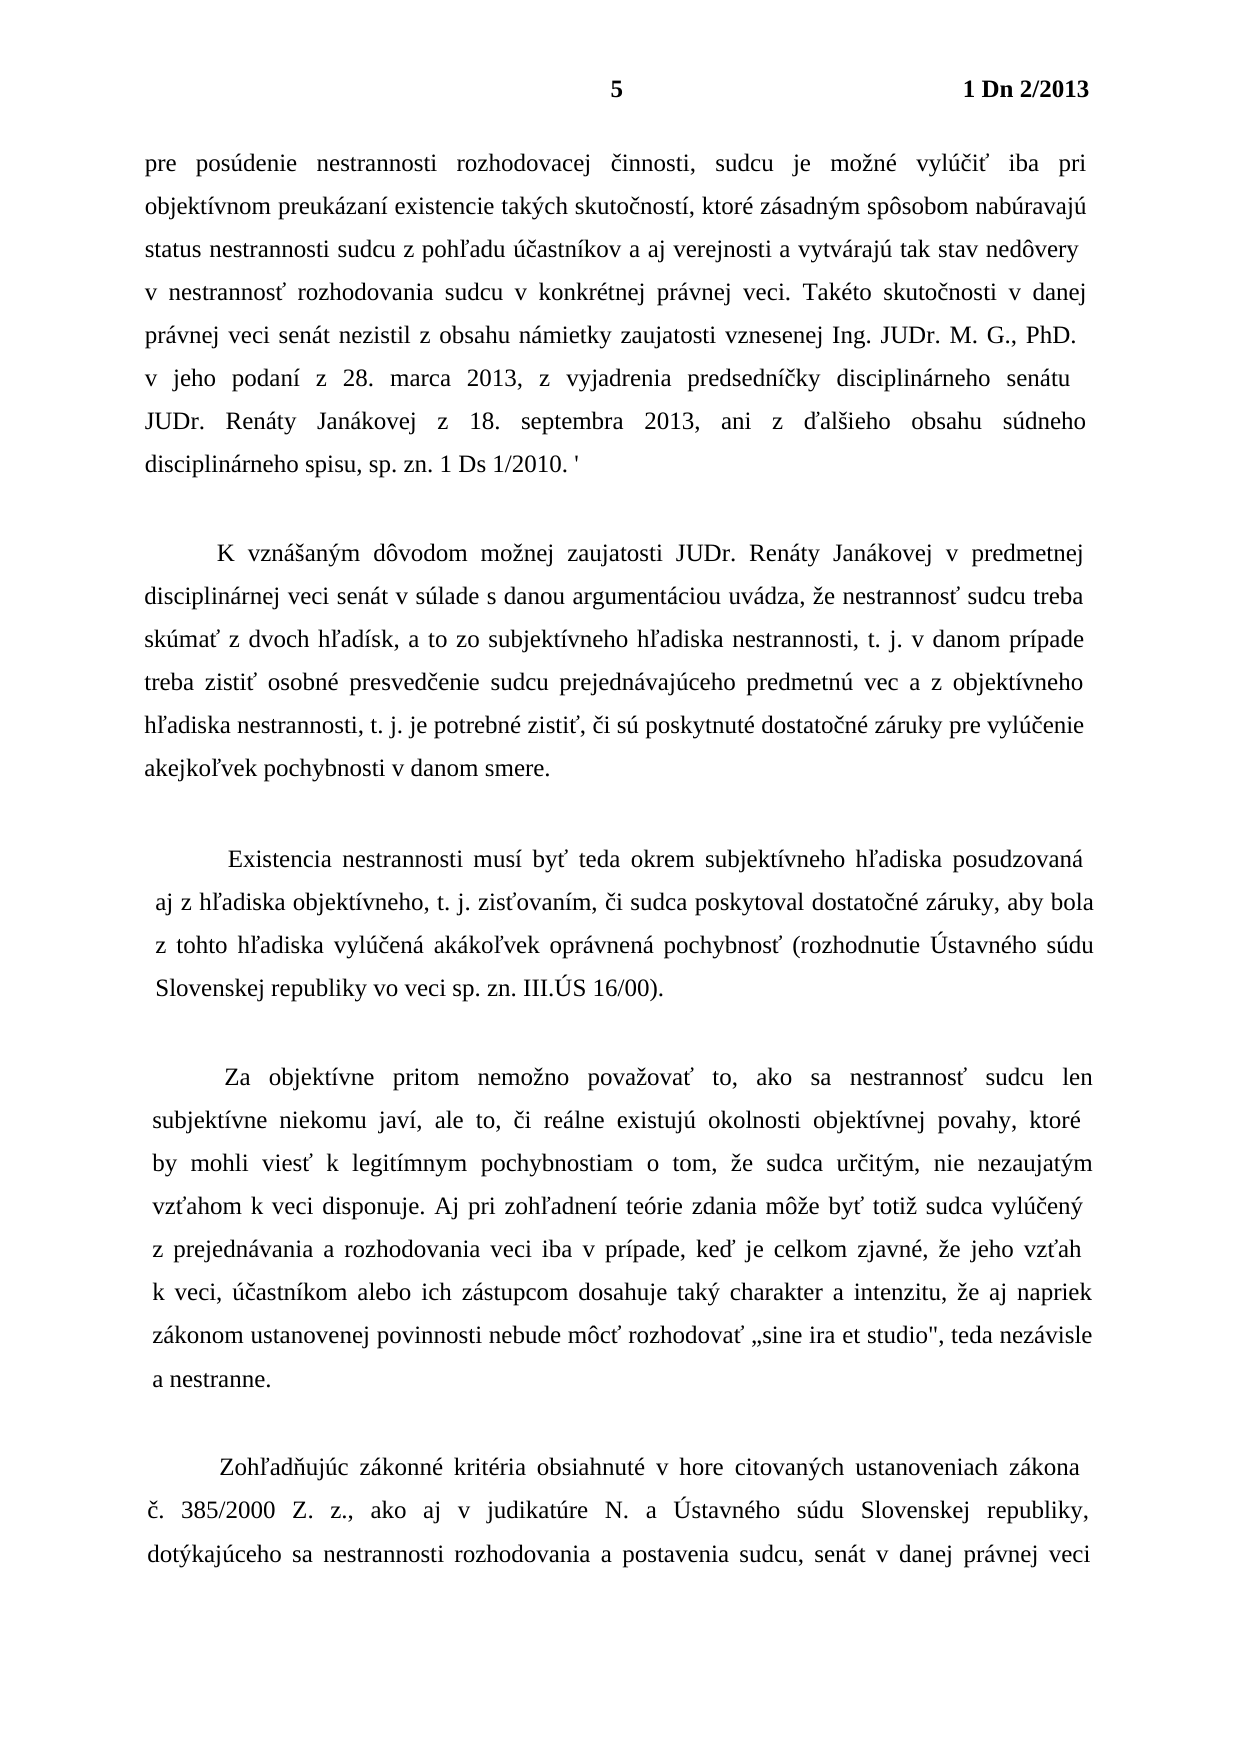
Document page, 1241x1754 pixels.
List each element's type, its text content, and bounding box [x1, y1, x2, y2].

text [144, 148, 1087, 478]
text K vznášaným dôvodom možnej zaujatosti JUDr. Renáty Janákovej v predmetnej disciplinárnej veci senát v súlade s danou argumentáciou uvádza, že nestrannosť sudcu treba skúmať z dvoch hľadísk, a to zo subjektívneho hľadiska nestrannosti, t. j. v danom prípade treba zistiť osobné presvedčenie sudcu prejednávajúceho predmetnú vec a z objektívneho hľadiska nestrannosti, t. j. je potrebné zistiť, či sú poskytnuté dostatočné záruky pre vylúčenie akejkoľvek pochybnosti v danom smere. [144, 538, 1085, 782]
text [147, 1452, 1091, 1567]
text Existencia nestrannosti musí byť teda okrem subjektívneho hľadiska posudzovaná aj z hľadiska objektívneho, t. j. zisťovaním, či sudca poskytoval dostatočné záruky, aby bola z tohto hľadiska vylúčená akákoľvek oprávnená pochybnosť (rozhodnutie Ústavného súdu Slovenskej republiky vo veci sp. zn. III.ÚS 16/00). [155, 844, 1095, 1002]
text Za objektívne pritom nemožno považovať to, ako sa nestrannosť sudcu len subjektívne niekomu javí, ale to, či reálne existujú okolnosti objektívnej povahy, ktoré by mohli viesť k legitímnym pochybnostiam o tom, že sudca určitým, nie nezaujatým vzťahom k veci disponuje. Aj pri zohľadnení teórie zdania môže byť totiž sudca vylúčený z prejednávania a rozhodovania veci iba v prípade, keď je celkom zjavné, že jeho vzťah k veci, účastníkom alebo ich zástupcom dosahuje taký charakter a intenzitu, že aj napriek zákonom ustanovenej povinnosti nebude môcť rozhodovať „sine ira et studio", teda nezávisle a nestranne. [152, 1062, 1094, 1392]
